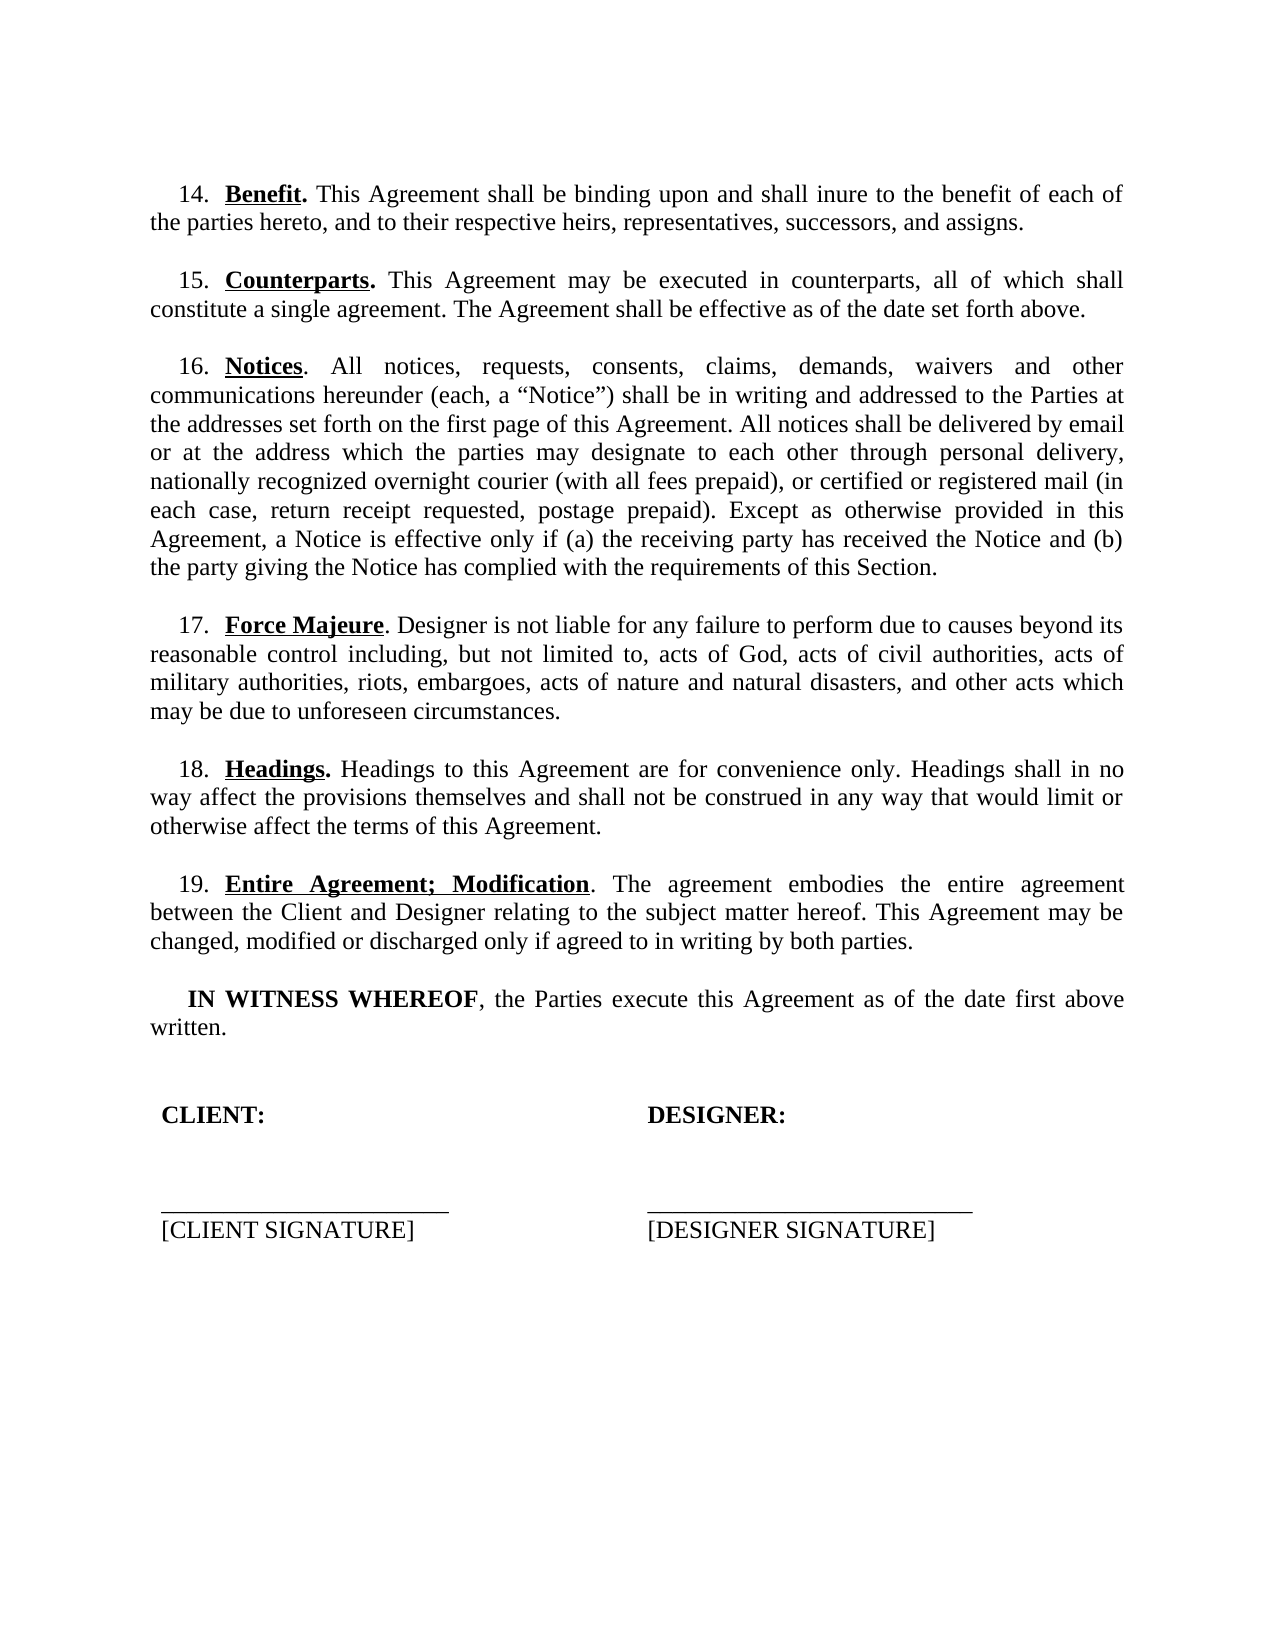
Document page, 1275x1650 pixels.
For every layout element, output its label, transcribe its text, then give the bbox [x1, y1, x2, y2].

table_header CLIENT: _______________________ [CLIENT SIGNATURE] [150, 1101, 636, 1244]
list Notices. All notices, requests, consents, claims, demands, waivers and other communications hereunder (each, a “Notice”) shall be in writing and addressed to the Parties at the addresses set forth on the first page of this Agreement. All notices shall be delivered by email or at the address which the parties may designate to each other through personal delivery, nationally recognized overnight courier (with all fees prepaid), or certified or registered mail (in each case, return receipt requested, postage prepaid). Except as otherwise provided in this Agreement, a Notice is effective only if (a) the receiving party has received the Notice and (b) the party giving the Notice has complied with the requirements of this Section. [150, 351, 1125, 581]
list Headings. Headings to this Agreement are for convenience only. Headings shall in no way affect the provisions themselves and shall not be construed in any way that would limit or otherwise affect the terms of this Agreement. [150, 754, 1125, 840]
list Benefit. This Agreement shall be binding upon and shall inure to the benefit of each of the parties hereto, and to their respective heirs, representatives, successors, and assigns. [150, 179, 1125, 236]
list Force Majeure. Designer is not liable for any failure to perform due to causes beyond its reasonable control including, but not limited to, acts of God, acts of civil authorities, acts of military authorities, riots, embargoes, acts of nature and natural disasters, and other acts which may be due to unforeseen circumstances. [150, 610, 1125, 725]
text IN WITNESS WHEREOF, the Parties execute this Agreement as of the date first above written. [150, 984, 1125, 1041]
list Entire Agreement; Modification. The agreement embodies the entire agreement between the Client and Designer relating to the subject matter hereof. This Agreement may be changed, modified or discharged only if agreed to in writing by both parties. [150, 869, 1125, 955]
table_header DESIGNER: __________________________ [DESIGNER SIGNATURE] [636, 1101, 1125, 1244]
list Counterparts. This Agreement may be executed in counterparts, all of which shall constitute a single agreement. The Agreement shall be effective as of the date set forth above. [150, 265, 1125, 322]
